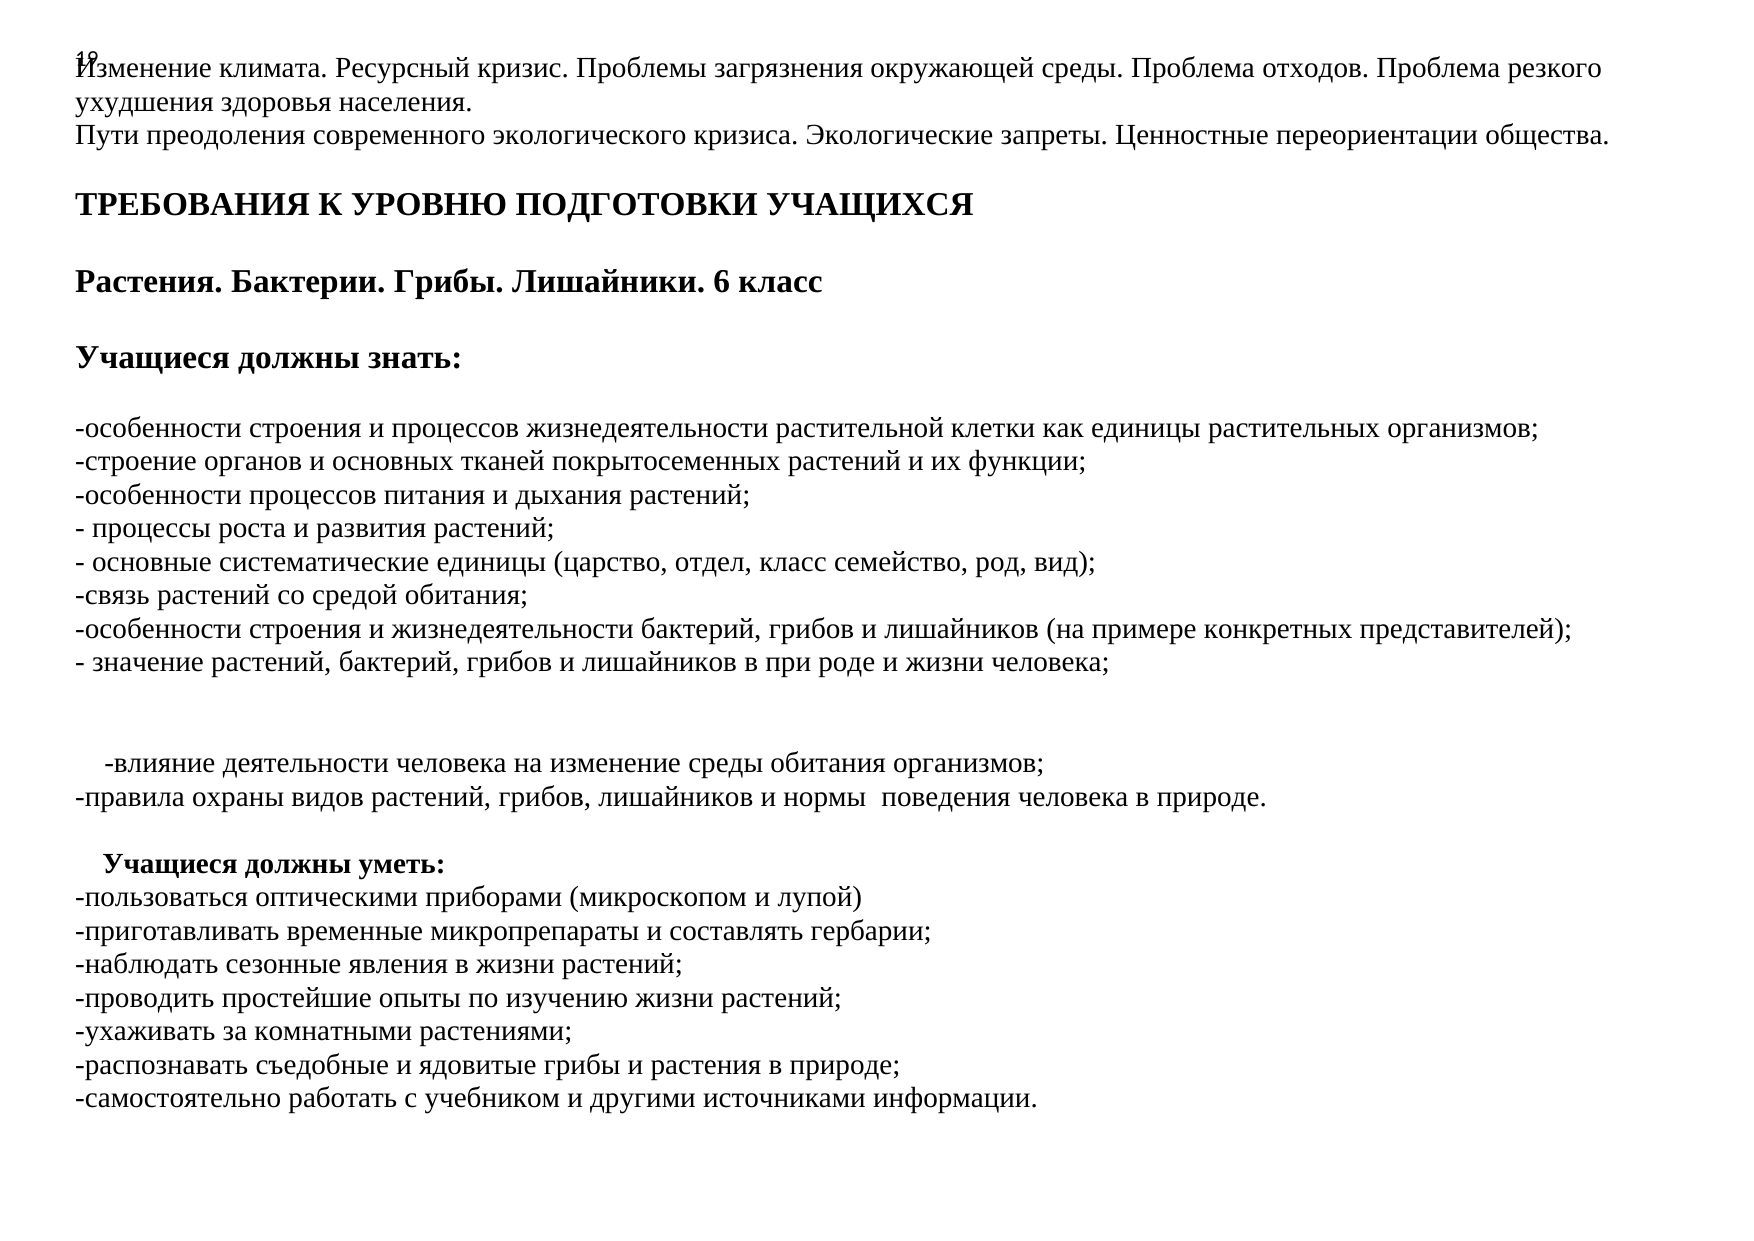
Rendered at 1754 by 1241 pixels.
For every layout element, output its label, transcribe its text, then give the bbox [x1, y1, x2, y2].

text Растения. Бактерии. Грибы. Лишайники. 6 класс [75, 223, 1679, 299]
text -влияние деятельности человека на изменение среды обитания организмов; -правила охраны видов растений, грибов, лишайников и нормы поведения человека в природе. [75, 745, 1679, 812]
text ТРЕБОВАНИЯ К УРОВНЮ ПОДГОТОВКИ УЧАЩИХСЯ [75, 151, 1679, 223]
text -особенности строения и процессов жизнедеятельности растительной клетки как единицы растительных организмов; -строение органов и основных тканей покрытосеменных растений и их функции; -особенности процессов питания и дыхания растений; - процессы роста и развития растений; - основные систематические единицы (царство, отдел, класс семейство, род, вид); -связь растений со средой обитания; -особенности строения и жизнедеятельности бактерий, грибов и лишайников (на примере конкретных представителей); - значение растений, бактерий, грибов и лишайников в при роде и жизни человека; [75, 376, 1679, 678]
text Учащиеся должны уметь: -пользоваться оптическими приборами (микроскопом и лупой) -приготавливать временные микропрепараты и составлять гербарии; -наблюдать сезонные явления в жизни растений; -проводить простейшие опыты по изучению жизни растений; -ухаживать за комнатными растениями; -распознавать съедобные и ядовитые грибы и растения в природе; -самостоятельно работать с учебником и другими источниками информации. [75, 812, 1679, 1114]
text Учащиеся должны знать: [75, 299, 1679, 376]
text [75, 50, 1679, 151]
